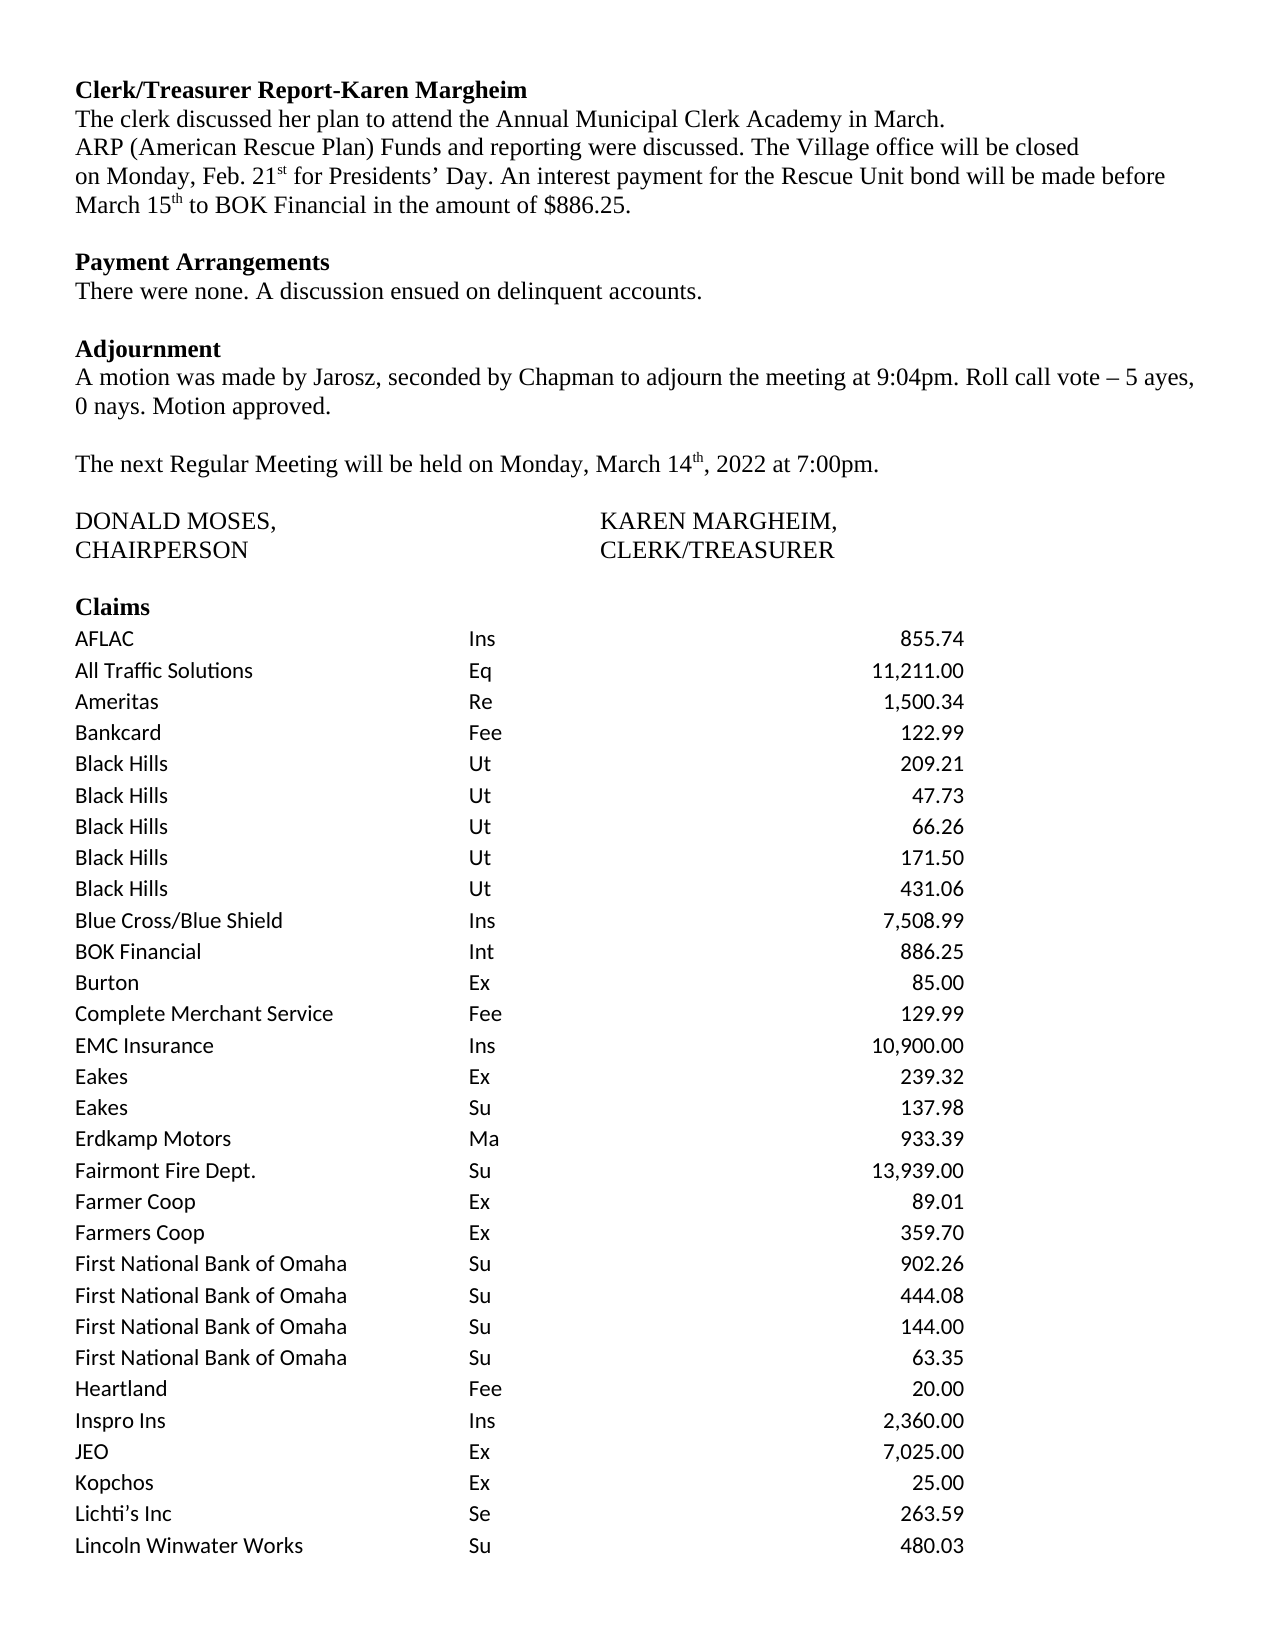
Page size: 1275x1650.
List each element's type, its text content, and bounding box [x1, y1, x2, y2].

table_cell 137.98 [823, 1090, 975, 1121]
table_cell 89.01 [823, 1184, 975, 1215]
table_cell Su [458, 1278, 823, 1309]
text Clerk/Treasurer Report-Karen Margheim [75, 75, 1200, 104]
table_cell Su [458, 1246, 823, 1277]
table_cell Su [458, 1153, 823, 1184]
table_cell Black Hills [64, 778, 457, 809]
table_cell First National Bank of Omaha [64, 1340, 457, 1371]
table_header 855.74 [823, 621, 975, 652]
table_cell 1,500.34 [823, 684, 975, 715]
table_cell Fairmont Fire Dept. [64, 1153, 457, 1184]
table_cell Ex [458, 1465, 823, 1496]
table_cell 13,939.00 [823, 1153, 975, 1184]
table_cell Su [458, 1090, 823, 1121]
table_cell 47.73 [823, 778, 975, 809]
table_cell Su [458, 1340, 823, 1371]
table_cell 129.99 [823, 996, 975, 1027]
table_cell 263.59 [823, 1496, 975, 1527]
table_cell 431.06 [823, 871, 975, 902]
table_cell Ut [458, 840, 823, 871]
table_cell Ex [458, 1434, 823, 1465]
text DONALD MOSES, KAREN MARGHEIM, [75, 506, 1200, 535]
table_cell Farmers Coop [64, 1215, 457, 1246]
table_cell 209.21 [823, 746, 975, 777]
table_cell Lichti’s Inc [64, 1496, 457, 1527]
table_cell Black Hills [64, 809, 457, 840]
table_cell Black Hills [64, 746, 457, 777]
table_cell Su [458, 1528, 823, 1559]
table_cell Black Hills [64, 840, 457, 871]
table_cell Eq [458, 653, 823, 684]
text Claims [75, 592, 1200, 621]
list on Monday, Feb. 21st for Presidents’ Day. An interest payment for the Rescue Unit bond will be made before March 15th to BOK Financial in the amount of $886.25. [75, 161, 1200, 219]
table_cell Black Hills [64, 871, 457, 902]
table_cell All Traffic Solutions [64, 653, 457, 684]
table_cell 11,211.00 [823, 653, 975, 684]
table_cell Eakes [64, 1090, 457, 1121]
table_cell Ins [458, 903, 823, 934]
table_cell Fee [458, 996, 823, 1027]
list ARP (American Rescue Plan) Funds and reporting were discussed. The Village office will be closed [75, 132, 1200, 161]
text CHAIRPERSON CLERK/TREASURER [75, 535, 1200, 564]
table_cell Burton [64, 965, 457, 996]
table_cell Eakes [64, 1059, 457, 1090]
table_cell Inspro Ins [64, 1403, 457, 1434]
table_cell 85.00 [823, 965, 975, 996]
table_cell 7,508.99 [823, 903, 975, 934]
table_cell 144.00 [823, 1309, 975, 1340]
table_cell Erdkamp Motors [64, 1121, 457, 1152]
table_cell Ut [458, 778, 823, 809]
table_cell Ins [458, 1028, 823, 1059]
table_cell Bankcard [64, 715, 457, 746]
table_cell 63.35 [823, 1340, 975, 1371]
text The next Regular Meeting will be held on Monday, March 14th, 2022 at 7:00pm. [75, 449, 1200, 477]
table_cell Ut [458, 746, 823, 777]
table_cell Farmer Coop [64, 1184, 457, 1215]
table_cell Ma [458, 1121, 823, 1152]
table_cell 2,360.00 [823, 1403, 975, 1434]
table_cell Ut [458, 871, 823, 902]
table_cell Blue Cross/Blue Shield [64, 903, 457, 934]
list There were none. A discussion ensued on delinquent accounts. [75, 276, 1200, 305]
table_cell Kopchos [64, 1465, 457, 1496]
table_cell First National Bank of Omaha [64, 1246, 457, 1277]
table_cell 7,025.00 [823, 1434, 975, 1465]
text The clerk discussed her plan to attend the Annual Municipal Clerk Academy in March. [75, 104, 1200, 132]
table_cell Fee [458, 715, 823, 746]
table_cell Int [458, 934, 823, 965]
table_header Ins [458, 621, 823, 652]
table_cell Ins [458, 1403, 823, 1434]
table_cell Su [458, 1309, 823, 1340]
table_cell 480.03 [823, 1528, 975, 1559]
table_cell 239.32 [823, 1059, 975, 1090]
table_cell 25.00 [823, 1465, 975, 1496]
table_cell Se [458, 1496, 823, 1527]
table_cell BOK Financial [64, 934, 457, 965]
table_cell 122.99 [823, 715, 975, 746]
table_cell Ex [458, 1184, 823, 1215]
table_cell 20.00 [823, 1371, 975, 1402]
table_cell 933.39 [823, 1121, 975, 1152]
table_cell First National Bank of Omaha [64, 1278, 457, 1309]
table_cell Fee [458, 1371, 823, 1402]
table_cell Complete Merchant Service [64, 996, 457, 1027]
table_cell Lincoln Winwater Works [64, 1528, 457, 1559]
table_cell Ex [458, 1215, 823, 1246]
table_cell 359.70 [823, 1215, 975, 1246]
list Payment Arrangements [75, 247, 1200, 276]
text A motion was made by Jarosz, seconded by Chapman to adjourn the meeting at 9:04pm. Roll call vote – 5 ayes, 0 nays. Motion approved. [75, 362, 1200, 420]
table_cell 66.26 [823, 809, 975, 840]
table_header AFLAC [64, 621, 457, 652]
table_cell First National Bank of Omaha [64, 1309, 457, 1340]
table_cell Ex [458, 1059, 823, 1090]
table_cell Re [458, 684, 823, 715]
table_cell 886.25 [823, 934, 975, 965]
table_cell Heartland [64, 1371, 457, 1402]
table_cell Ameritas [64, 684, 457, 715]
table_cell Ex [458, 965, 823, 996]
table_cell 171.50 [823, 840, 975, 871]
text Adjournment [75, 334, 1200, 362]
table_cell 902.26 [823, 1246, 975, 1277]
table_cell EMC Insurance [64, 1028, 457, 1059]
table_cell Ut [458, 809, 823, 840]
table_cell 10,900.00 [823, 1028, 975, 1059]
table_cell 444.08 [823, 1278, 975, 1309]
table_cell JEO [64, 1434, 457, 1465]
